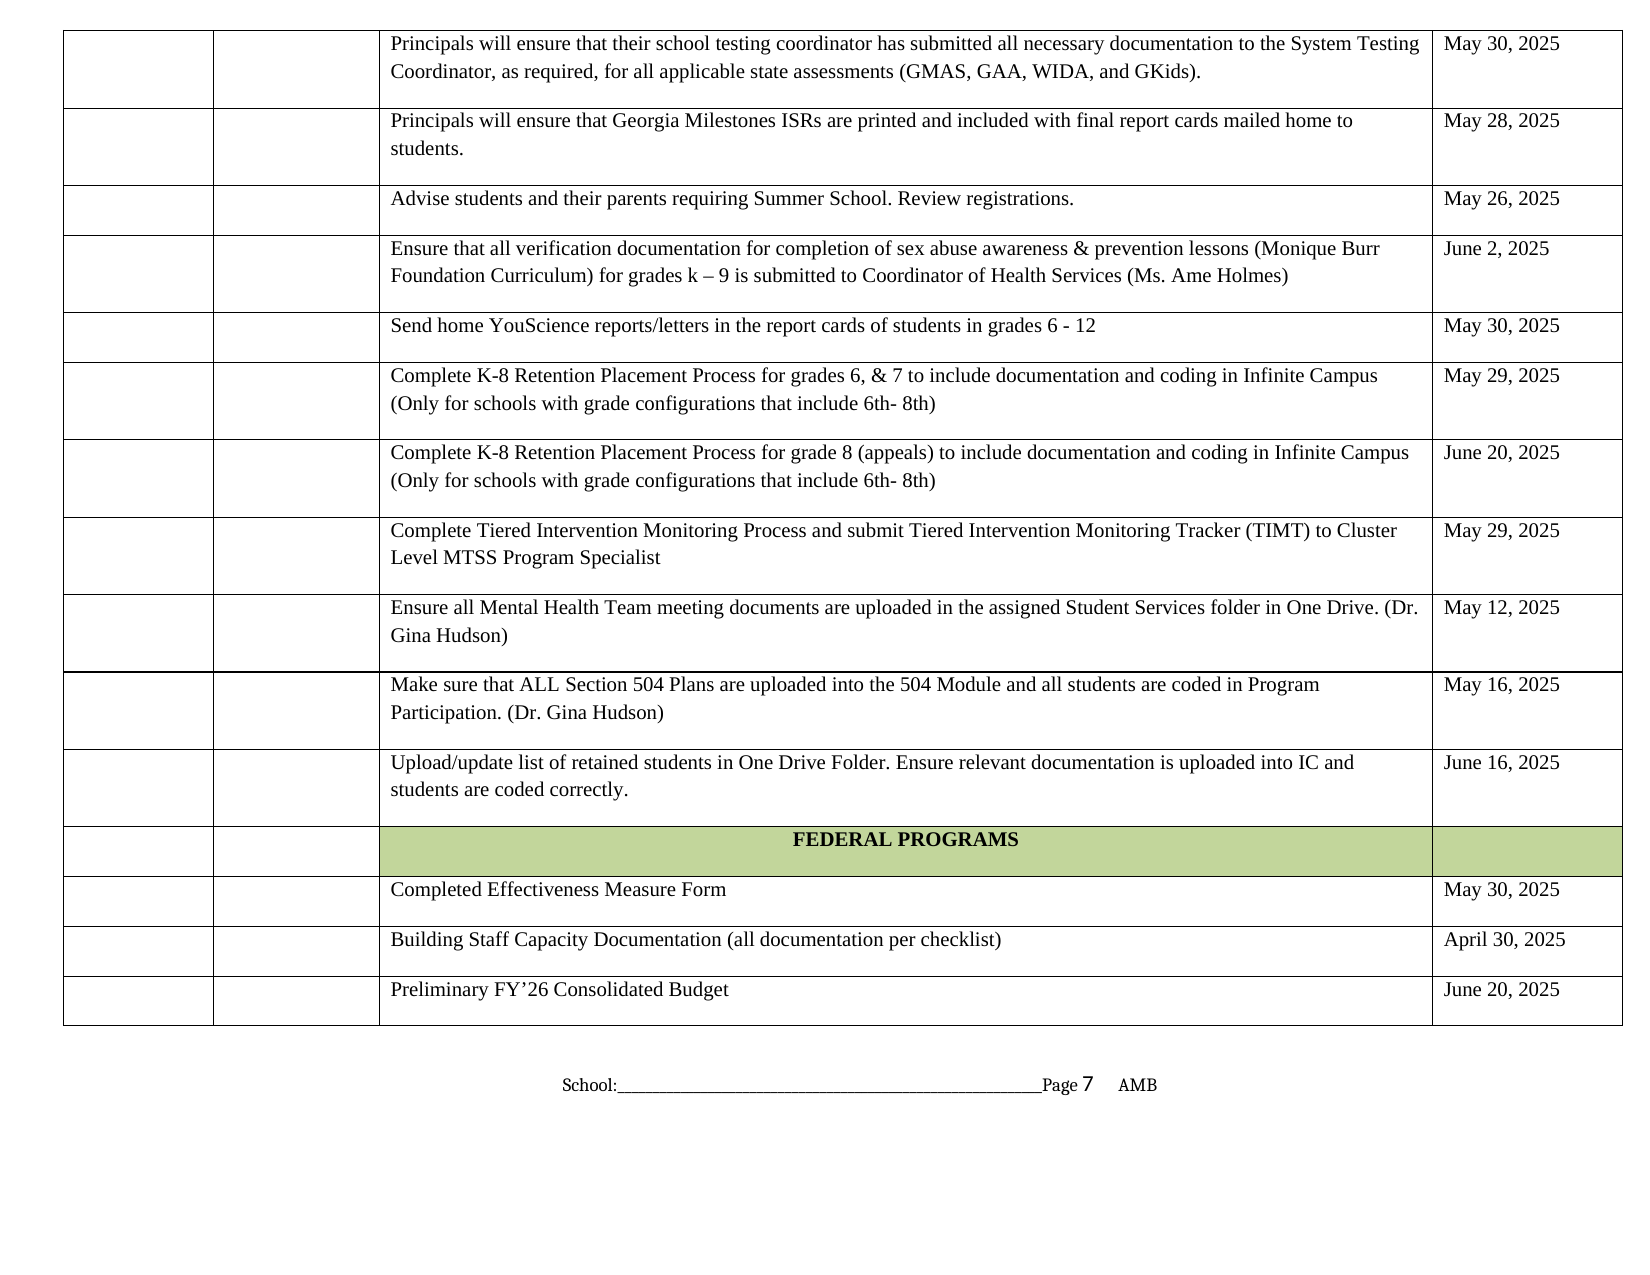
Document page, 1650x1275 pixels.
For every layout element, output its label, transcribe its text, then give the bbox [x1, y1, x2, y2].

table_cell [64, 109, 213, 185]
table_cell FEDERAL PROGRAMS [380, 827, 1432, 876]
table_cell [64, 236, 213, 312]
table_cell May 28, 2025 [1433, 109, 1622, 185]
table_cell May 16, 2025 [1433, 673, 1622, 749]
table_cell [214, 827, 379, 876]
table_cell Make sure that ALL Section 504 Plans are uploaded into the 504 Module and all students are coded in Program Participation. (Dr. Gina Hudson) [380, 673, 1432, 749]
table_cell Complete Tiered Intervention Monitoring Process and submit Tiered Intervention Monitoring Tracker (TIMT) to Cluster Level MTSS Program Specialist [380, 518, 1432, 594]
table_cell June 16, 2025 [1433, 750, 1622, 826]
table_cell June 20, 2025 [1433, 440, 1622, 517]
table_cell [64, 440, 213, 517]
table_cell [64, 186, 213, 234]
table_cell Upload/update list of retained students in One Drive Folder. Ensure relevant documentation is uploaded into IC and students are coded correctly. [380, 750, 1432, 826]
table_cell [214, 927, 379, 976]
table_cell [214, 109, 379, 185]
table_cell [1433, 827, 1622, 876]
table_cell Principals will ensure that Georgia Milestones ISRs are printed and included with final report cards mailed home to students. [380, 109, 1432, 185]
table_cell Advise students and their parents requiring Summer School. Review registrations. [380, 186, 1432, 234]
table_cell Send home YouScience reports/letters in the report cards of students in grades 6 - 12 [380, 313, 1432, 362]
table_cell April 30, 2025 [1433, 927, 1622, 976]
table_cell [214, 877, 379, 926]
table_cell [64, 750, 213, 826]
table_cell June 20, 2025 [1433, 977, 1622, 1025]
table_cell May 29, 2025 [1433, 518, 1622, 594]
table_cell [64, 31, 213, 107]
table_cell [64, 595, 213, 671]
table_cell [214, 236, 379, 312]
table_cell [214, 31, 379, 107]
table_cell [64, 927, 213, 976]
table_cell [64, 877, 213, 926]
table_cell [64, 363, 213, 439]
table_cell May 30, 2025 [1433, 313, 1622, 362]
table_cell Preliminary FY’26 Consolidated Budget [380, 977, 1432, 1025]
table_cell [64, 313, 213, 362]
table_cell [214, 673, 379, 749]
table_cell [64, 518, 213, 594]
table_cell May 30, 2025 [1433, 31, 1622, 107]
table_cell [214, 750, 379, 826]
table_cell June 2, 2025 [1433, 236, 1622, 312]
table_cell Ensure that all verification documentation for completion of sex abuse awareness & prevention lessons (Monique Burr Foundation Curriculum) for grades k – 9 is submitted to Coordinator of Health Services (Ms. Ame Holmes) [380, 236, 1432, 312]
table_cell [64, 977, 213, 1025]
table_cell Building Staff Capacity Documentation (all documentation per checklist) [380, 927, 1432, 976]
table_cell [214, 518, 379, 594]
table_cell Completed Effectiveness Measure Form [380, 877, 1432, 926]
table_cell [214, 595, 379, 671]
table_cell [214, 186, 379, 234]
table_cell [214, 440, 379, 517]
table_cell May 26, 2025 [1433, 186, 1622, 234]
table_cell [214, 977, 379, 1025]
table_cell May 29, 2025 [1433, 363, 1622, 439]
table_cell [64, 827, 213, 876]
table_cell Principals will ensure that their school testing coordinator has submitted all necessary documentation to the System Testing Coordinator, as required, for all applicable state assessments (GMAS, GAA, WIDA, and GKids). [380, 31, 1432, 107]
table_cell Complete K-8 Retention Placement Process for grades 6, & 7 to include documentation and coding in Infinite Campus (Only for schools with grade configurations that include 6th- 8th) [380, 363, 1432, 439]
table_cell [214, 363, 379, 439]
table_cell [64, 673, 213, 749]
table_cell May 30, 2025 [1433, 877, 1622, 926]
table_cell Ensure all Mental Health Team meeting documents are uploaded in the assigned Student Services folder in One Drive. (Dr. Gina Hudson) [380, 595, 1432, 671]
table_cell [214, 313, 379, 362]
table_cell May 12, 2025 [1433, 595, 1622, 671]
table_cell Complete K-8 Retention Placement Process for grade 8 (appeals) to include documentation and coding in Infinite Campus (Only for schools with grade configurations that include 6th- 8th) [380, 440, 1432, 517]
